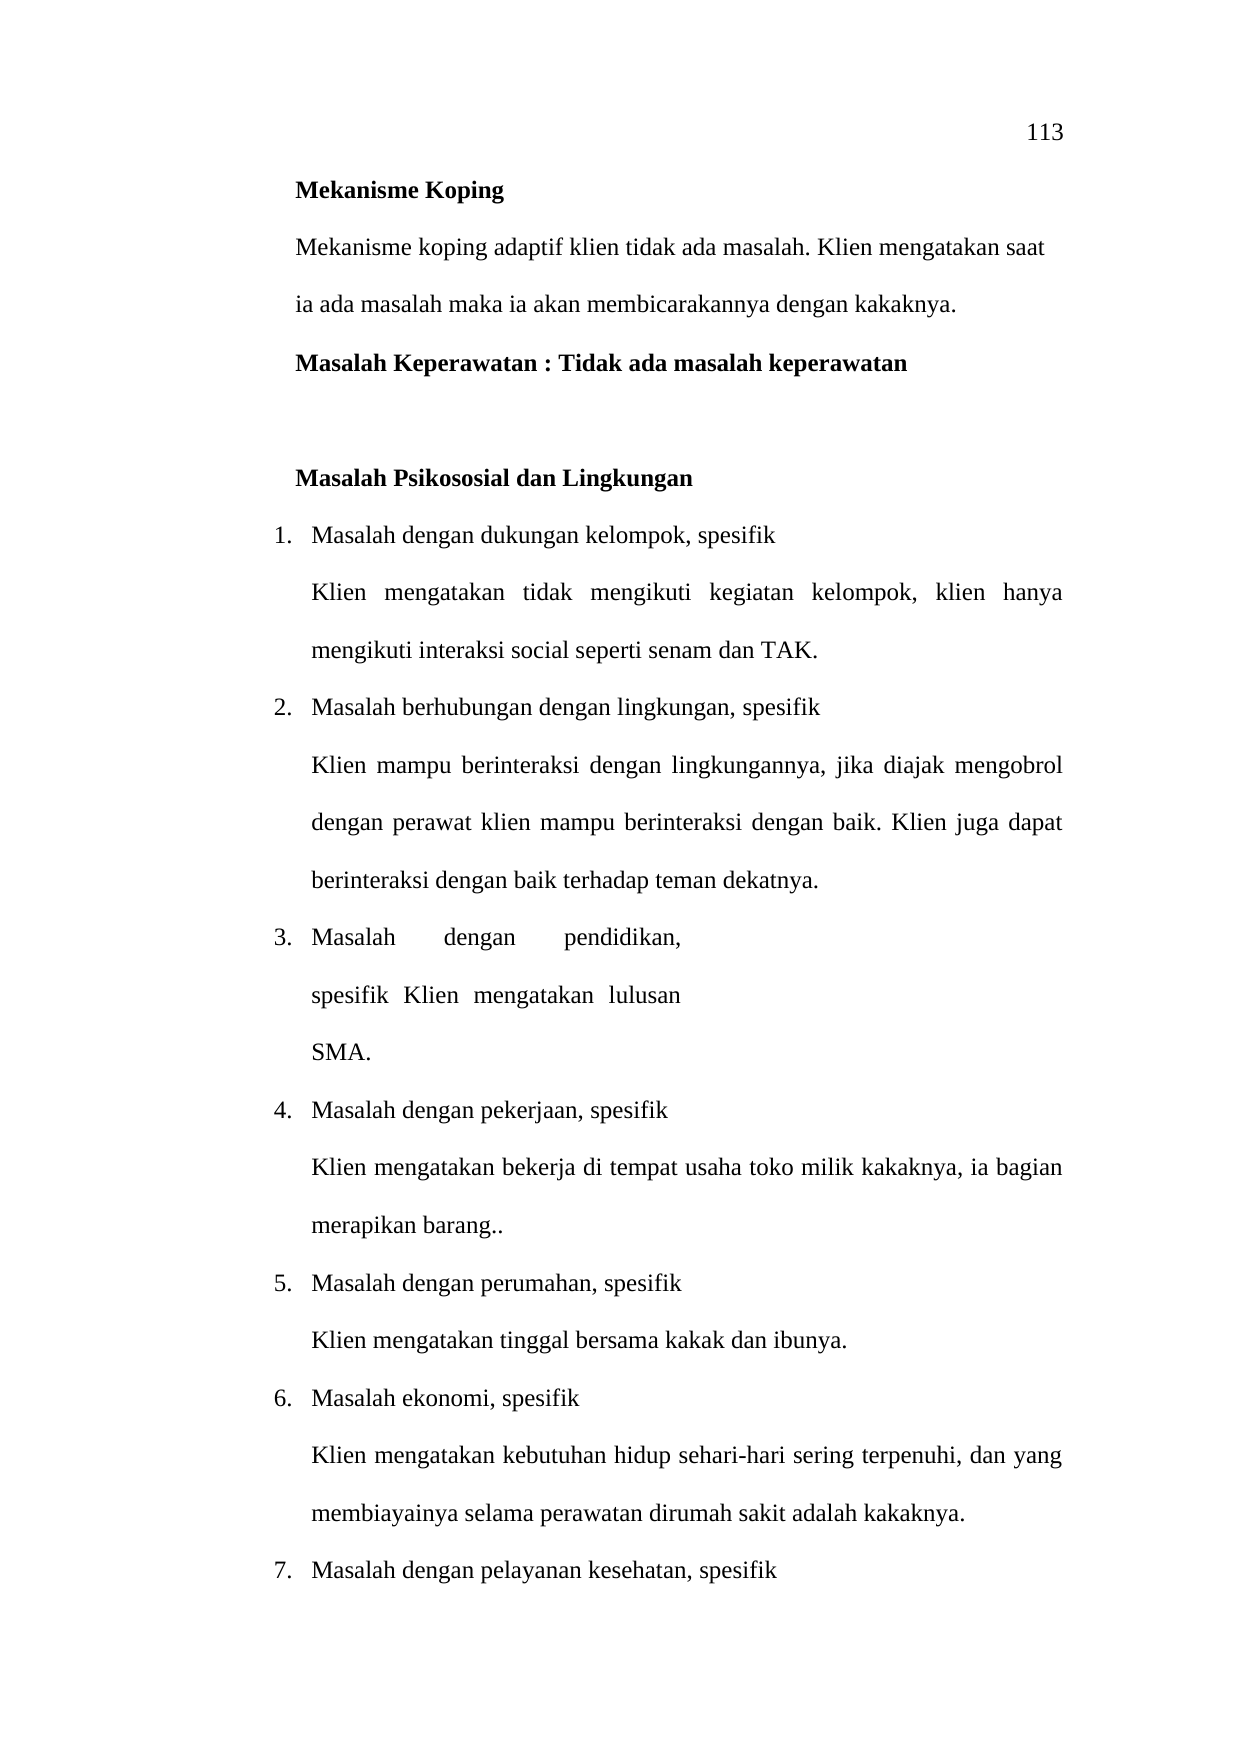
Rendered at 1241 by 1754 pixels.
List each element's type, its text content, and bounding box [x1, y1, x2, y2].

text Klien mengatakan tinggal bersama kakak dan ibunya. [311, 1325, 1161, 1354]
text Klien mampu berinteraksi dengan lingkungannya, jika diajak mengobrol dengan perawat klien mampu berinteraksi dengan baik. Klien juga dapat berinteraksi dengan baik terhadap teman dekatnya. [311, 750, 1063, 894]
text Klien mengatakan tidak mengikuti kegiatan kelompok, klien hanya mengikuti interaksi social seperti senam dan TAK. [311, 577, 1063, 663]
text Klien mengatakan kebutuhan hidup sehari-hari sering terpenuhi, dan yang membiayainya selama perawatan dirumah sakit adalah kakaknya. [311, 1440, 1063, 1526]
subtitle Mekanisme Koping [236, 175, 1161, 204]
list Masalah dengan dukungan kelompok, spesifik [273, 520, 1161, 548]
text Klien mengatakan bekerja di tempat usaha toko milik kakaknya, ia bagian merapikan barang.. [311, 1152, 1064, 1239]
list Masalah dengan perumahan, spesifik [273, 1268, 1161, 1296]
text Mekanisme koping adaptif klien tidak ada masalah. Klien mengatakan saat ia ada masalah maka ia akan membicarakannya dengan kakaknya. [295, 232, 1060, 318]
list Masalah ekonomi, spesifik [273, 1383, 1161, 1411]
list Masalah dengan pekerjaan, spesifik [273, 1095, 1161, 1124]
list Masalah dengan pelayanan kesehatan, spesifik [273, 1555, 1161, 1584]
list Masalah dengan pendidikan, spesifik Klien mengatakan lulusan SMA. [273, 922, 681, 1066]
subtitle Masalah Keperawatan : Tidak ada masalah keperawatan [295, 348, 1161, 376]
subtitle Masalah Psikososial dan Lingkungan [236, 463, 1161, 491]
list Masalah berhubungan dengan lingkungan, spesifik [273, 692, 1161, 721]
